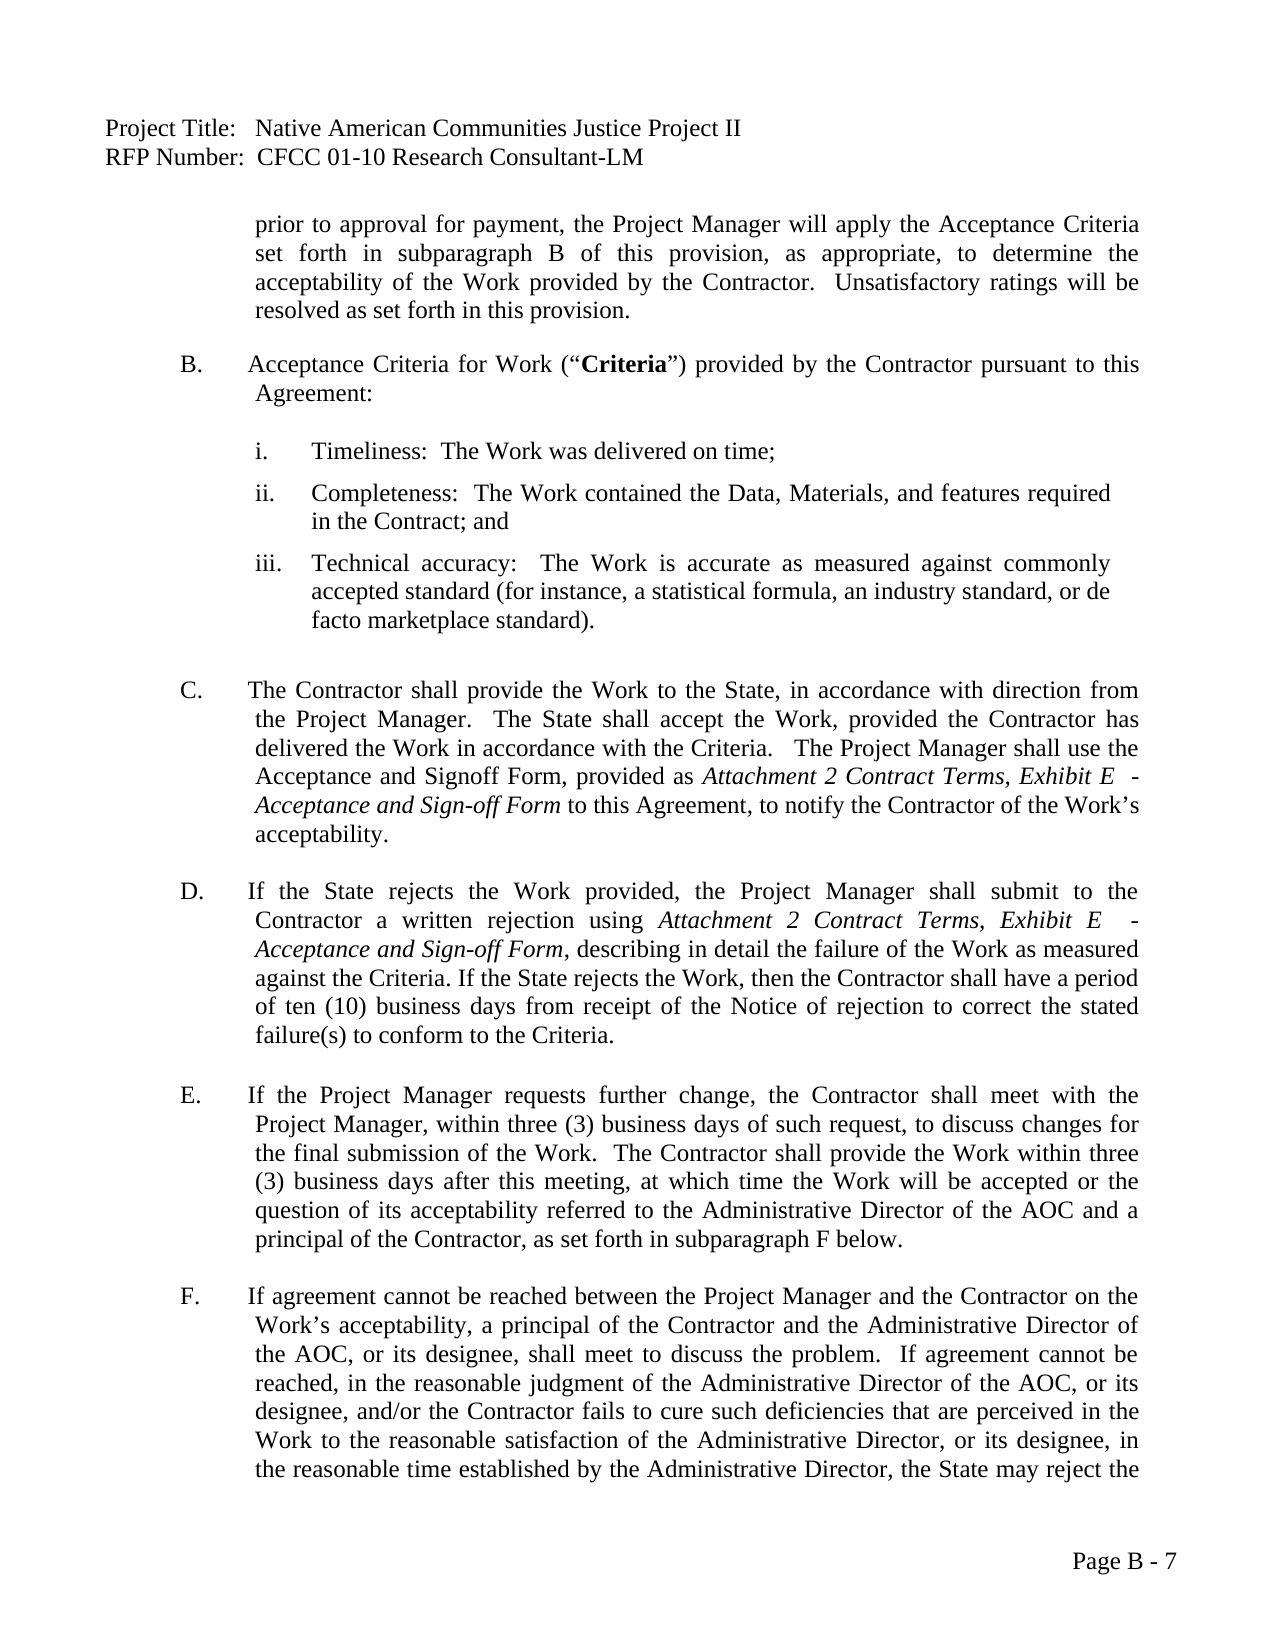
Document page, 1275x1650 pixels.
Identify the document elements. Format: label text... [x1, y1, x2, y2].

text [180, 1281, 1140, 1483]
text Timeliness: The Work was delivered on time; [255, 436, 1151, 465]
text Technical accuracy: The Work is accurate as measured against commonly accepted standard (for instance, a statistical formula, an industry standard, or de facto marketplace standard). [255, 548, 1111, 634]
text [180, 209, 1140, 324]
text If the State rejects the Work provided, the Project Manager shall submit to the Contractor a written rejection using Attachment 2 Contract Terms, Exhibit E - Acceptance and Sign-off Form, describing in detail the failure of the Work as measured against the Criteria. If the State rejects the Work, then the Contractor shall have a period of ten (10) business days from receipt of the Notice of rejection to correct the stated failure(s) to conform to the Criteria. [180, 876, 1140, 1049]
text Completeness: The Work contained the Data, Materials, and features required in the Contract; and [255, 478, 1111, 535]
text If the Project Manager requests further change, the Contractor shall meet with the Project Manager, within three (3) business days of such request, to discuss changes for the final submission of the Work. The Contractor shall provide the Work within three (3) business days after this meeting, at which time the Work will be accepted or the question of its acceptability referred to the Administrative Director of the AOC and a principal of the Contractor, as set forth in subparagraph F below. [180, 1080, 1140, 1253]
text The Contractor shall provide the Work to the State, in accordance with direction from the Project Manager. The State shall accept the Work, provided the Contractor has delivered the Work in accordance with the Criteria. The Project Manager shall use the Acceptance and Signoff Form, provided as Attachment 2 Contract Terms, Exhibit E - Acceptance and Sign-off Form to this Agreement, to notify the Contractor of the Work’s acceptability. [180, 675, 1140, 848]
text Acceptance Criteria for Work (“Criteria”) provided by the Contractor pursuant to this Agreement: [180, 349, 1140, 407]
